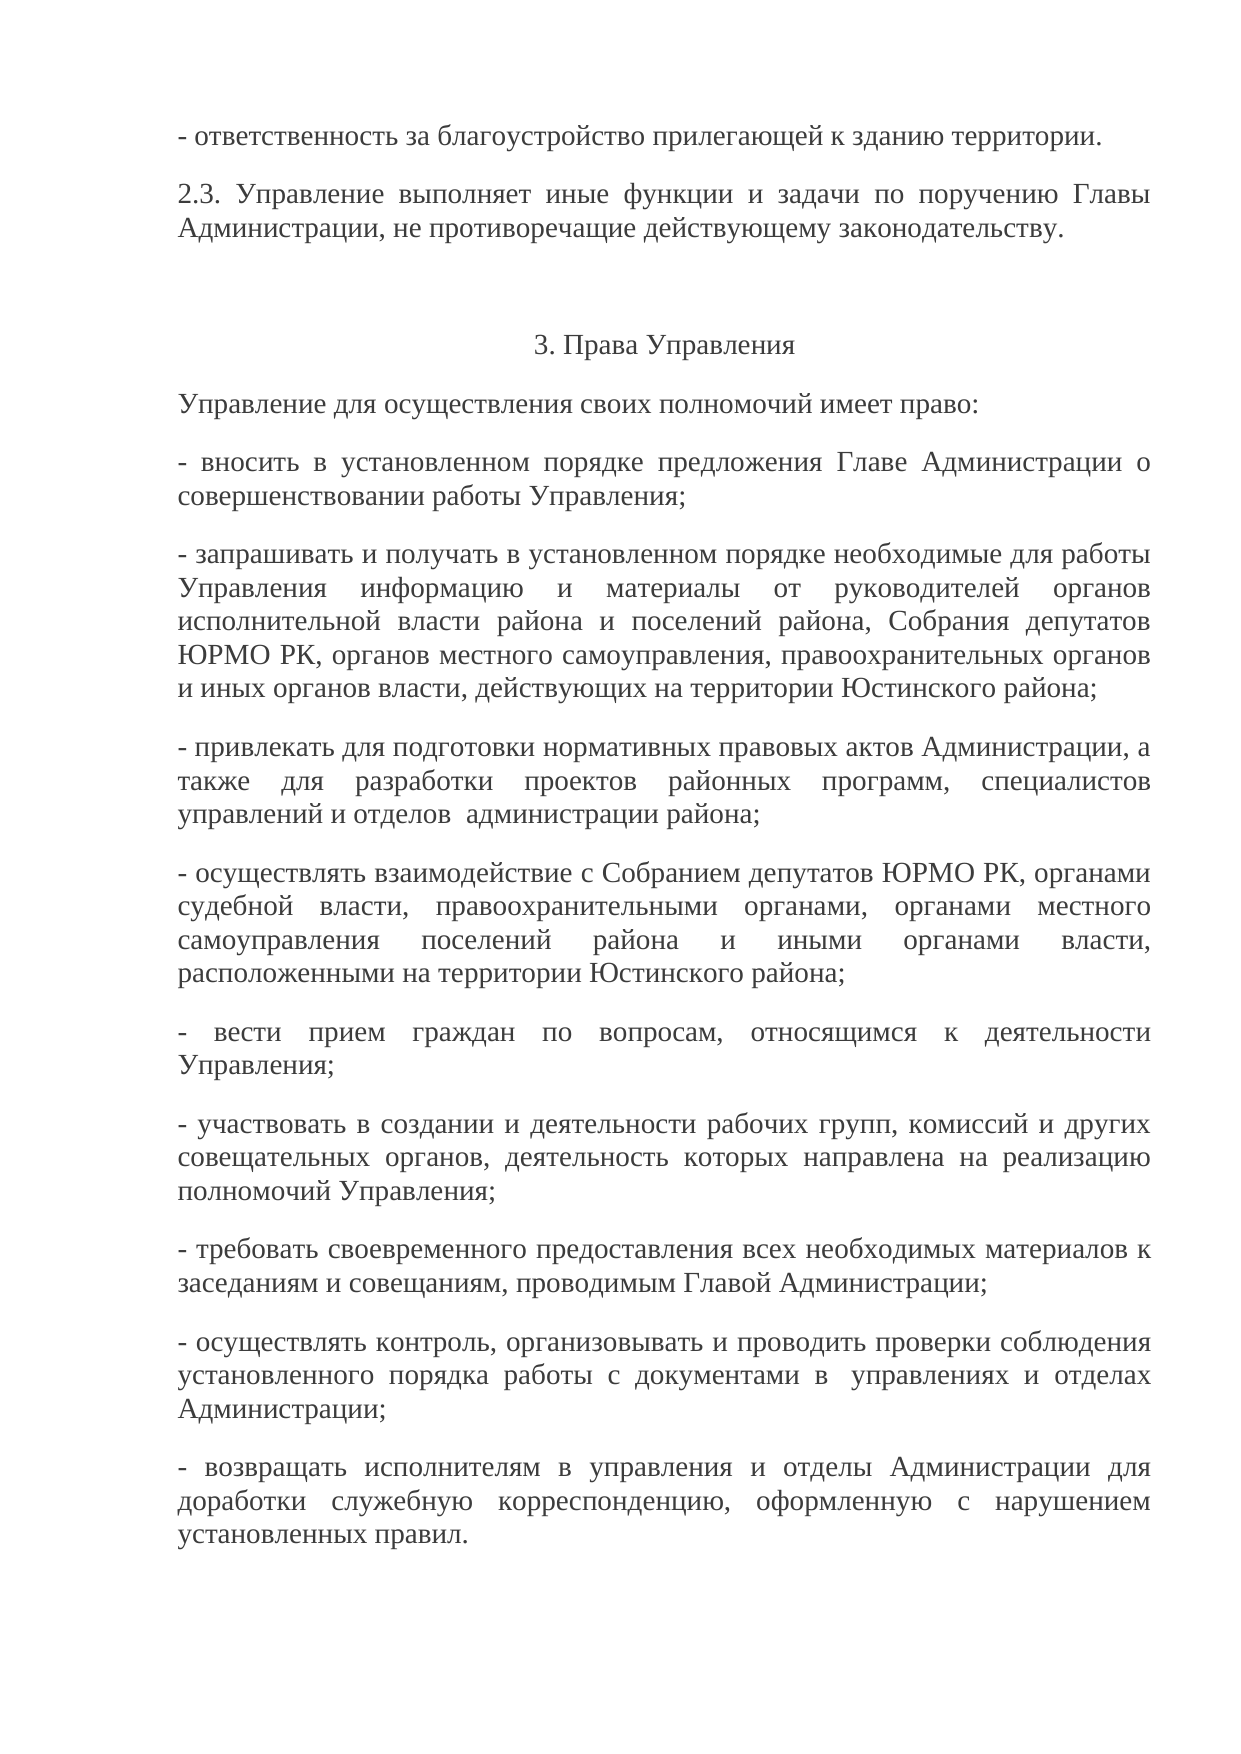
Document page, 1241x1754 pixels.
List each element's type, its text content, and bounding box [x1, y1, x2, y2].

text - ответственность за благоустройство прилегающей к зданию территории. [177, 118, 1152, 152]
text - вести прием граждан по вопросам, относящимся к деятельности Управления; [177, 1014, 1152, 1081]
text - привлекать для подготовки нормативных правовых актов Администрации, а также для разработки проектов районных программ, специалистов управлений и отделов администрации района; [177, 729, 1152, 830]
text - осуществлять контроль, организовывать и проводить проверки соблюдения установленного порядка работы с документами в управлениях и отделах Администрации; [177, 1324, 1152, 1424]
text 2.3. Управление выполняет иные функции и задачи по поручению Главы Администрации, не противоречащие действующему законодательству. [177, 177, 1152, 244]
text - возвращать исполнителям в управления и отделы Администрации для доработки служебную корреспонденцию, оформленную с нарушением установленных правил. [177, 1449, 1152, 1550]
text - участвовать в создании и деятельности рабочих групп, комиссий и других совещательных органов, деятельность которых направлена на реализацию полномочий Управления; [177, 1106, 1152, 1207]
text - требовать своевременного предоставления всех необходимых материалов к заседаниям и совещаниям, проводимым Главой Администрации; [177, 1232, 1152, 1299]
text - осуществлять взаимодействие с Собранием депутатов ЮРМО РК, органами судебной власти, правоохранительными органами, органами местного самоуправления поселений района и иными органами власти, расположенными на территории Юстинского района; [177, 855, 1152, 989]
text Управление для осуществления своих полномочий имеет право: [177, 386, 1152, 419]
text 3. Права Управления [177, 327, 1152, 361]
text - запрашивать и получать в установленном порядке необходимые для работы Управления информацию и материалы от руководителей органов исполнительной власти района и поселений района, Собрания депутатов ЮРМО РК, органов местного самоуправления, правоохранительных органов и иных органов власти, действующих на территории Юстинского района; [177, 536, 1152, 704]
text - вносить в установленном порядке предложения Главе Администрации о совершенствовании работы Управления; [177, 444, 1152, 511]
